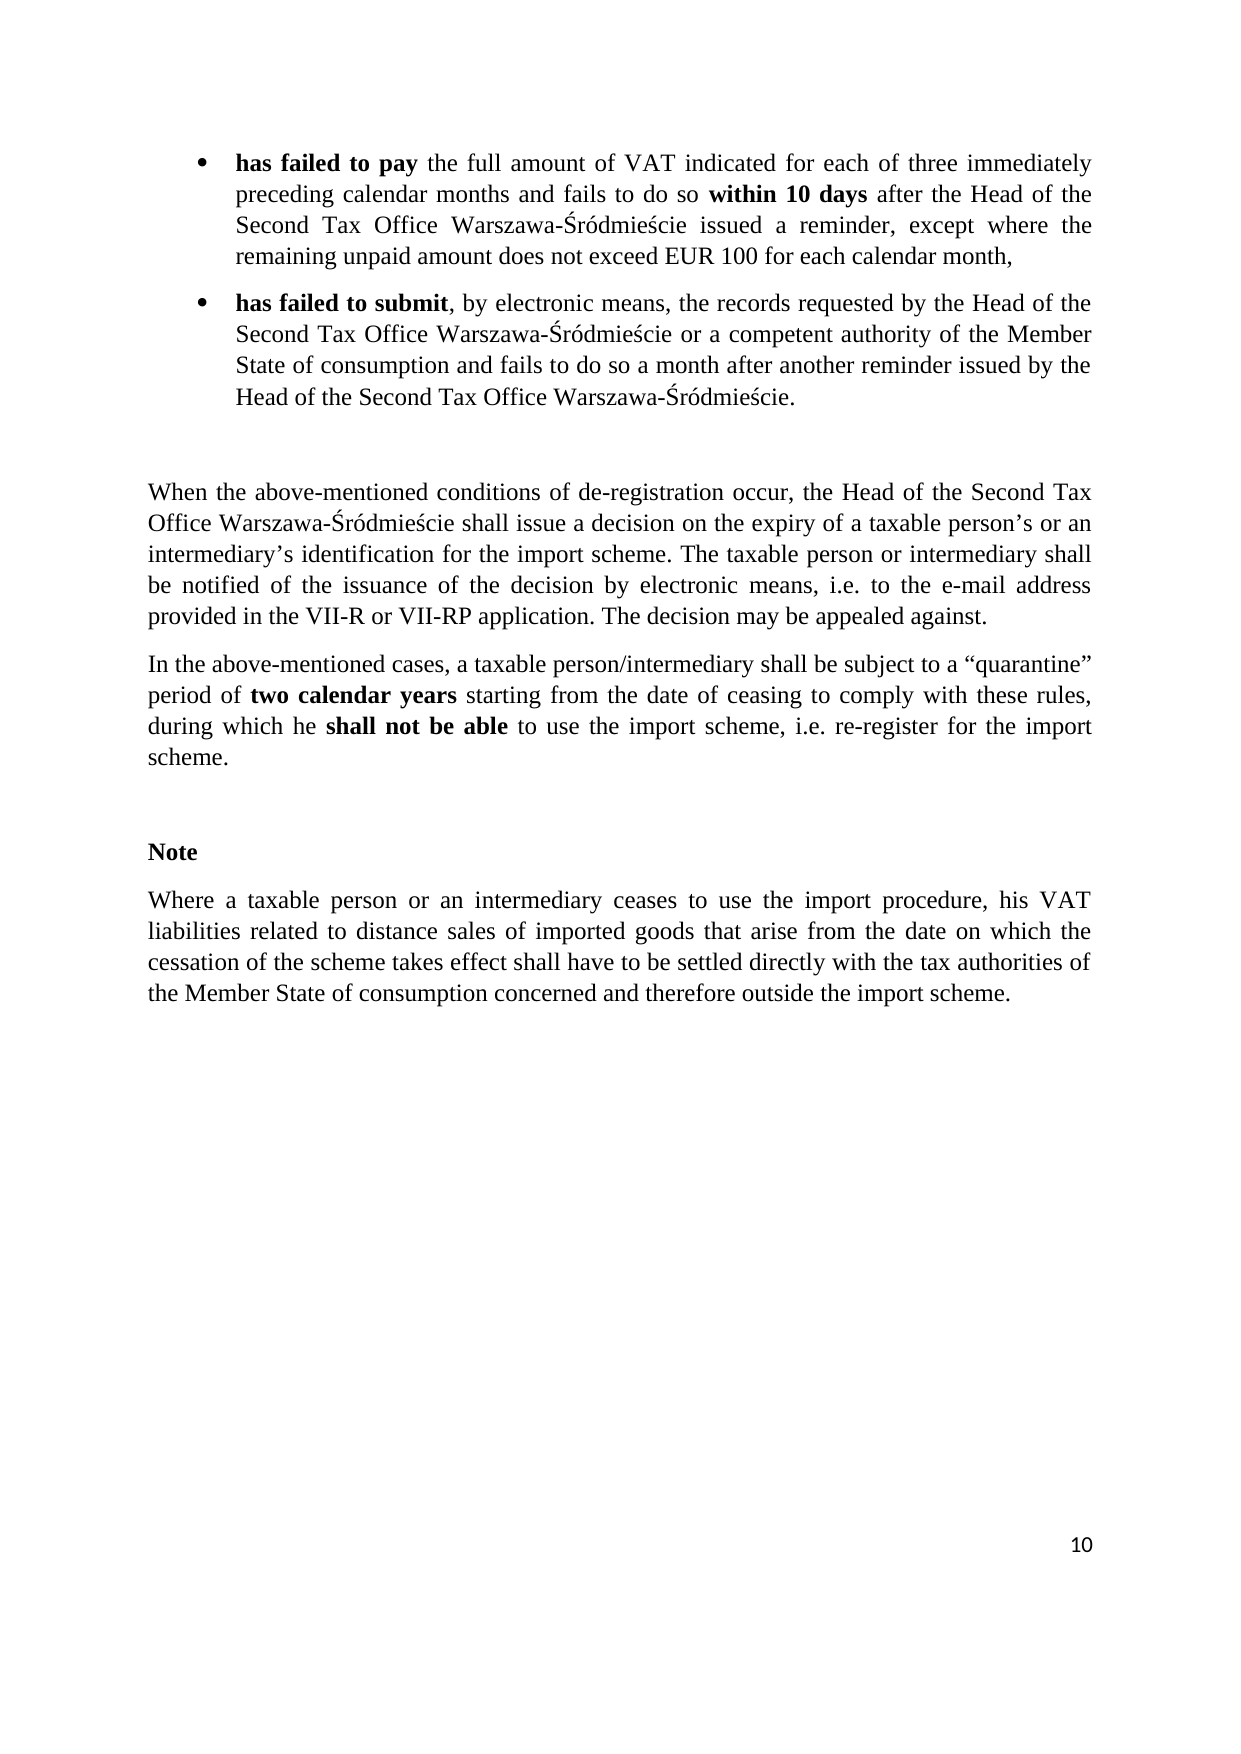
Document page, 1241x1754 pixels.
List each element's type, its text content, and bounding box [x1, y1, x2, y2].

text Note [148, 837, 1093, 866]
text In the above-mentioned cases, a taxable person/intermediary shall be subject to a “quarantine” period of two calendar years starting from the date of ceasing to comply with these rules, during which he shall not be able to use the import scheme, i.e. re-register for the import scheme. [148, 649, 1093, 771]
list has failed to pay the full amount of VAT indicated for each of three immediately preceding calendar months and fails to do so within 10 days after the Head of the Second Tax Office Warszawa-Śródmieście issued a reminder, except where the remaining unpaid amount does not exceed EUR 100 for each calendar month, [198, 148, 1093, 269]
text When the above-mentioned conditions of de-registration occur, the Head of the Second Tax Office Warszawa-Śródmieście shall issue a decision on the expiry of a taxable person’s or an intermediary’s identification for the import scheme. The taxable person or intermediary shall be notified of the issuance of the decision by electronic means, i.e. to the e-mail address provided in the VII-R or VII-RP application. The decision may be appealed against. [148, 477, 1093, 630]
text Where a taxable person or an intermediary ceases to use the import procedure, his VAT liabilities related to distance sales of imported goods that arise from the date on which the cessation of the scheme takes effect shall have to be settled directly with the tax authorities of the Member State of consumption concerned and therefore outside the import scheme. [148, 885, 1093, 1007]
list has failed to submit, by electronic means, the records requested by the Head of the Second Tax Office Warszawa-Śródmieście or a competent authority of the Member State of consumption and fails to do so a month after another reminder issued by the Head of the Second Tax Office Warszawa-Śródmieście. [198, 288, 1093, 410]
